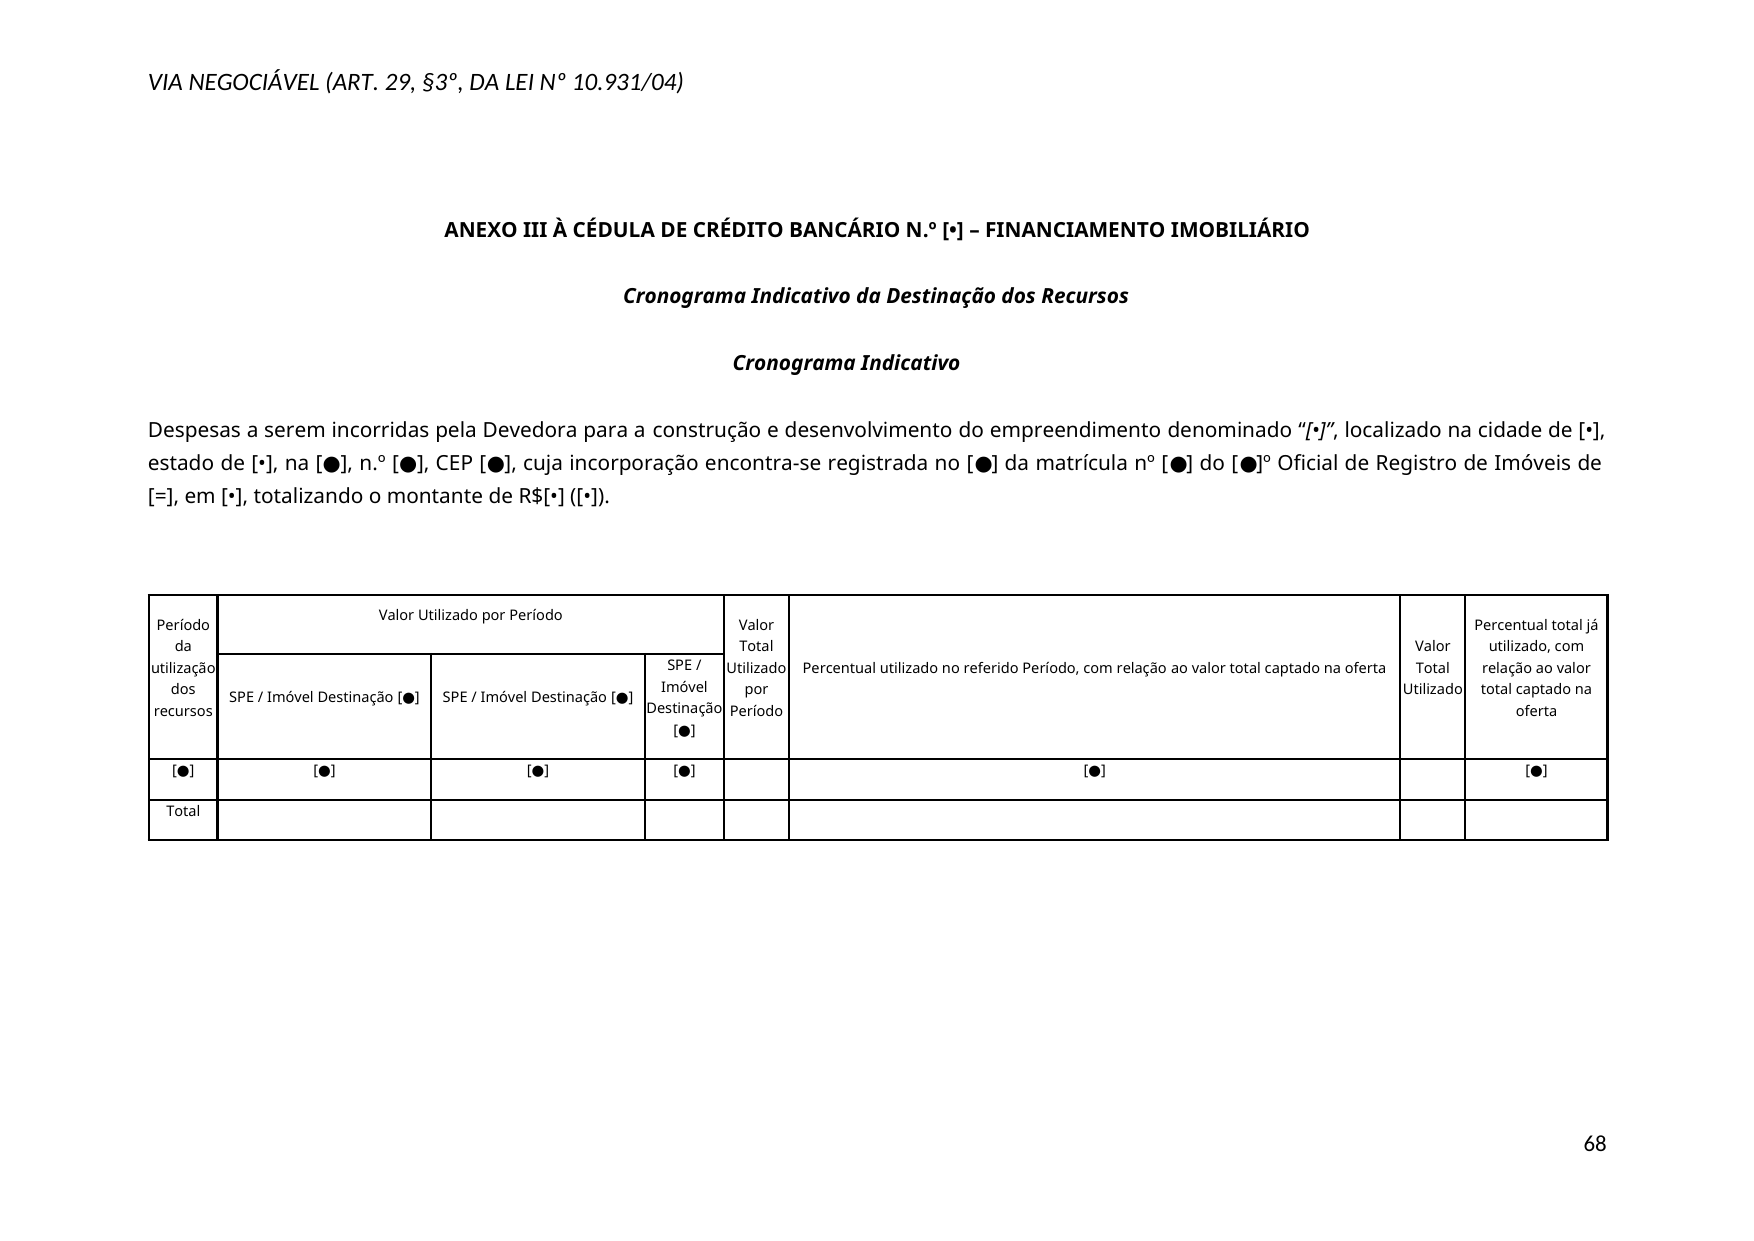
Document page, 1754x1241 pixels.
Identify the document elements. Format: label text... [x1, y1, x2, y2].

table_cell [●] [219, 760, 430, 799]
table_cell [432, 801, 644, 839]
text ANEXO III À CÉDULA DE CRÉDITO BANCÁRIO N.º [•] – FINANCIAMENTO IMOBILIÁRIO [148, 211, 1606, 244]
table_cell [●] [646, 760, 723, 799]
table_cell [●] [1466, 760, 1606, 799]
table_cell [219, 801, 430, 839]
table_header Valor Total Utilizado [1401, 596, 1464, 758]
table_cell SPE / Imóvel Destinação [●] [646, 655, 723, 758]
table_cell [●] [432, 760, 644, 799]
table_cell SPE / Imóvel Destinação [●] [432, 655, 644, 758]
table_cell [●] [150, 760, 216, 799]
table_header Percentual total já utilizado, com relação ao valor total captado na oferta [1466, 596, 1606, 758]
table_header Período da utilização dos recursos [150, 596, 216, 758]
table_cell [●] [790, 760, 1399, 799]
table_cell [790, 801, 1399, 839]
text Cronograma Indicativo [88, 344, 1606, 377]
table_header Valor Total Utilizado por Período [725, 596, 788, 758]
table_header Percentual utilizado no referido Período, com relação ao valor total captado na oferta [790, 596, 1399, 758]
table_cell [725, 801, 788, 839]
text Despesas a serem incorridas pela Devedora para a construção e desenvolvimento do empreendimento denominado “[•]”, localizado na cidade de [•], estado de [•], na [●], n.º [●], CEP [●], cuja incorporação encontra-se registrada no [●] da matrícula nº [●] do [●]º Oficial de Registro de Imóveis de [=], em [•], totalizando o montante de R$[•] ([•]). [148, 411, 1606, 511]
text Cronograma Indicativo da Destinação dos Recursos [148, 277, 1606, 311]
table_cell [1466, 801, 1606, 839]
table_cell [1401, 760, 1464, 799]
table_cell [646, 801, 723, 839]
table_cell SPE / Imóvel Destinação [●] [219, 655, 430, 758]
table_cell [725, 760, 788, 799]
table_cell Total [150, 801, 216, 839]
table_cell [1401, 801, 1464, 839]
table_header Valor Utilizado por Período [219, 596, 723, 653]
